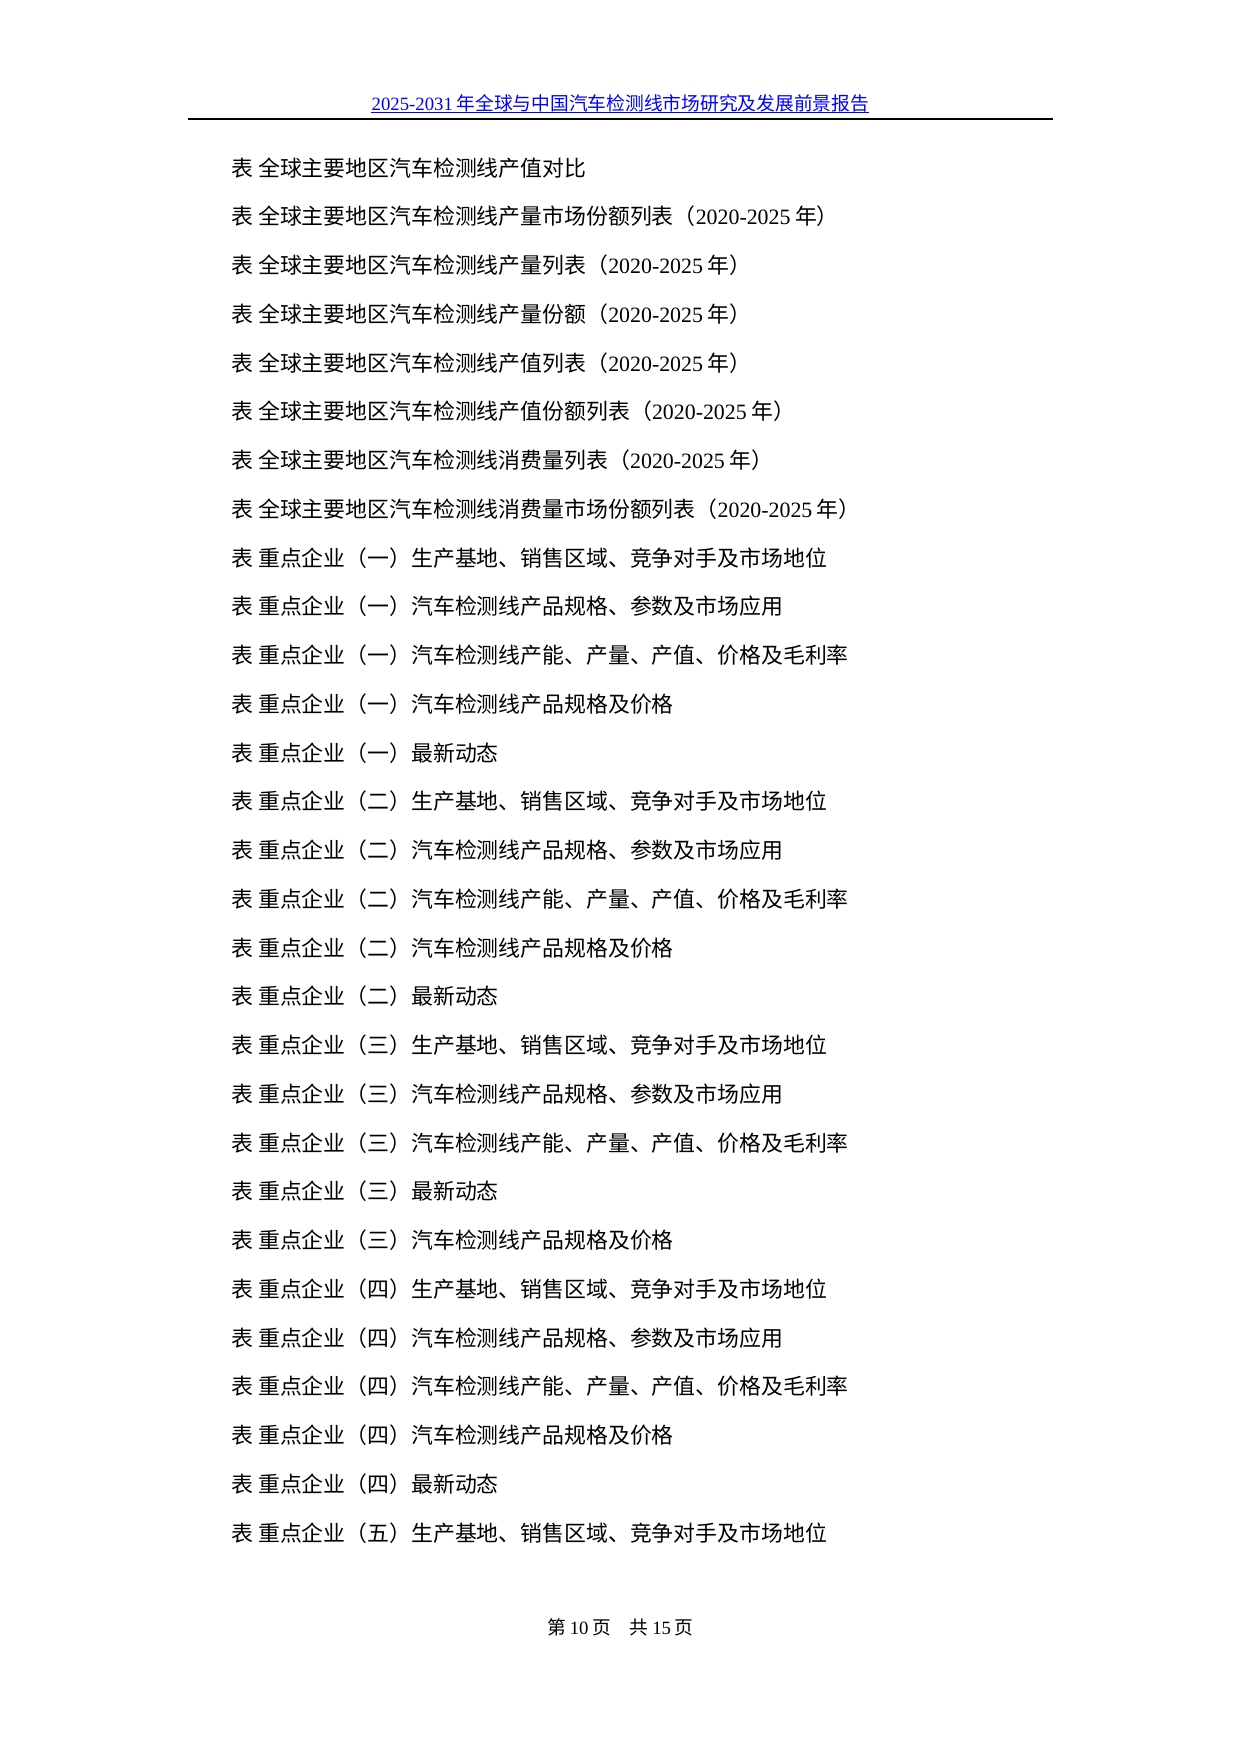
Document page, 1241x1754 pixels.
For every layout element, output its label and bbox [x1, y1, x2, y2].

text [187, 150, 1053, 1548]
